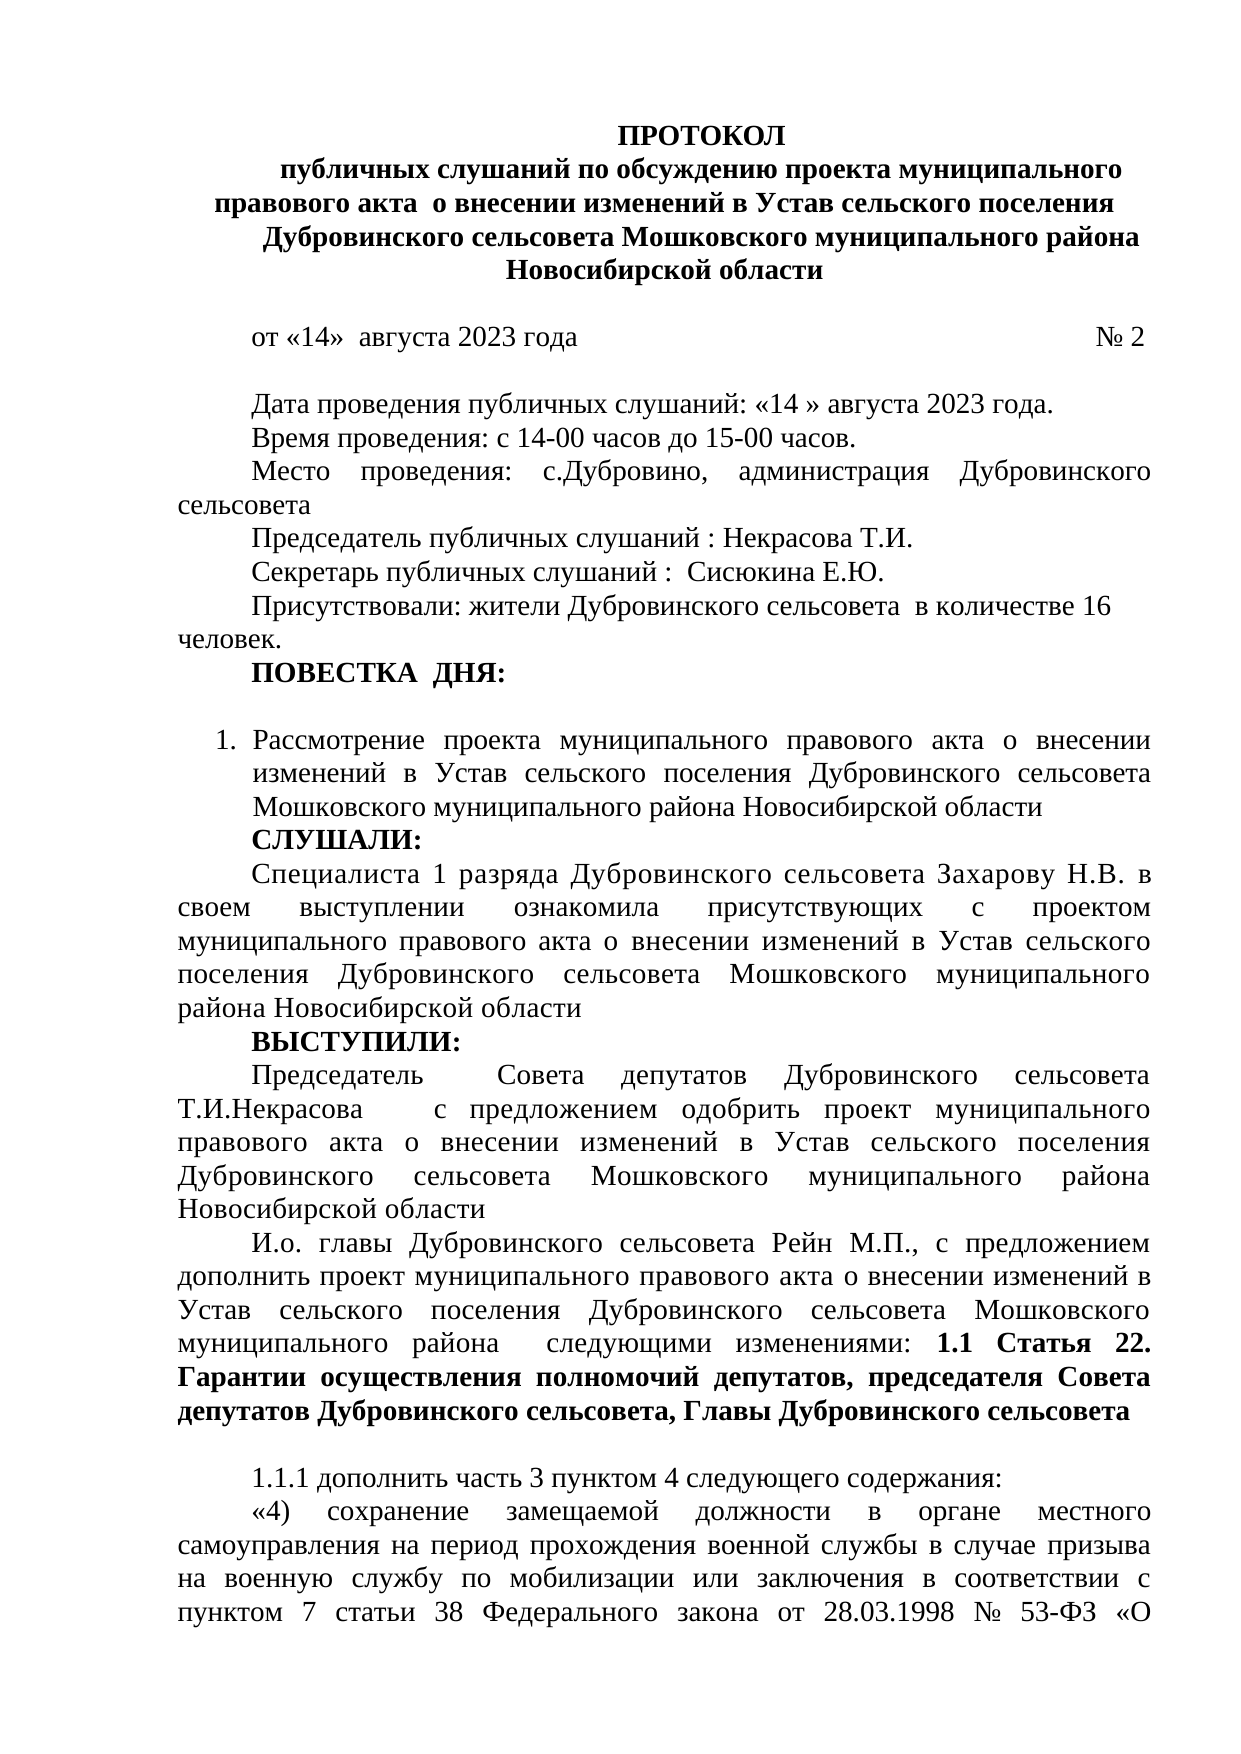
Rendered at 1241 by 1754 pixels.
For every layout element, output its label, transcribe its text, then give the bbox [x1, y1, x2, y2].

text Дубровинского сельсовета Мошковского муниципального района Новосибирской области [177, 219, 1152, 286]
text от «14» августа 2023 года № 2 [177, 319, 1152, 353]
text И.о. главы Дубровинского сельсовета Рейн М.П., с предложением дополнить проект муниципального правового акта о внесении изменений в Устав сельского поселения Дубровинского сельсовета Мошковского муниципального района следующими изменениями: 1.1 Статья 22. Гарантии осуществления полномочий депутатов, председателя Совета депутатов Дубровинского сельсовета, Главы Дубровинского сельсовета [177, 1225, 1152, 1426]
text ВЫСТУПИЛИ: [177, 1024, 1152, 1057]
text публичных слушаний по обсуждению проекта муниципального правового акта о внесении изменений в Устав сельского поселения [177, 152, 1152, 219]
text Время проведения: с 14-00 часов до 15-00 часов. [177, 420, 1152, 453]
text СЛУШАЛИ: [177, 822, 1152, 856]
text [177, 1493, 1152, 1627]
text Председатель публичных слушаний : Некрасова Т.И. [177, 521, 1152, 554]
text Секретарь публичных слушаний : Сисюкина Е.Ю. [177, 554, 1152, 588]
text Место проведения: с.Дубровино, администрация Дубровинского сельсовета [177, 453, 1152, 521]
text ПРОТОКОЛ [177, 118, 1152, 152]
text 1.1.1 дополнить часть 3 пунктом 4 следующего содержания: [177, 1460, 1152, 1493]
text Председатель Совета депутатов Дубровинского сельсовета Т.И.Некрасова с предложением одобрить проект муниципального правового акта о внесении изменений в Устав сельского поселения Дубровинского сельсовета Мошковского муниципального района Новосибирской области [177, 1057, 1152, 1225]
text Дата проведения публичных слушаний: «14 » августа 2023 года. [177, 386, 1152, 420]
text Специалиста 1 разряда Дубровинского сельсовета Захарову Н.В. в своем выступлении ознакомила присутствующих с проектом муниципального правового акта о внесении изменений в Устав сельского поселения Дубровинского сельсовета Мошковского муниципального района Новосибирской области [177, 856, 1152, 1024]
list Рассмотрение проекта муниципального правового акта о внесении изменений в Устав сельского поселения Дубровинского сельсовета Мошковского муниципального района Новосибирской области [215, 722, 1152, 822]
text ПОВЕСТКА ДНЯ: [177, 655, 1152, 688]
text Присутствовали: жители Дубровинского сельсовета в количестве 16 человек. [177, 588, 1152, 655]
